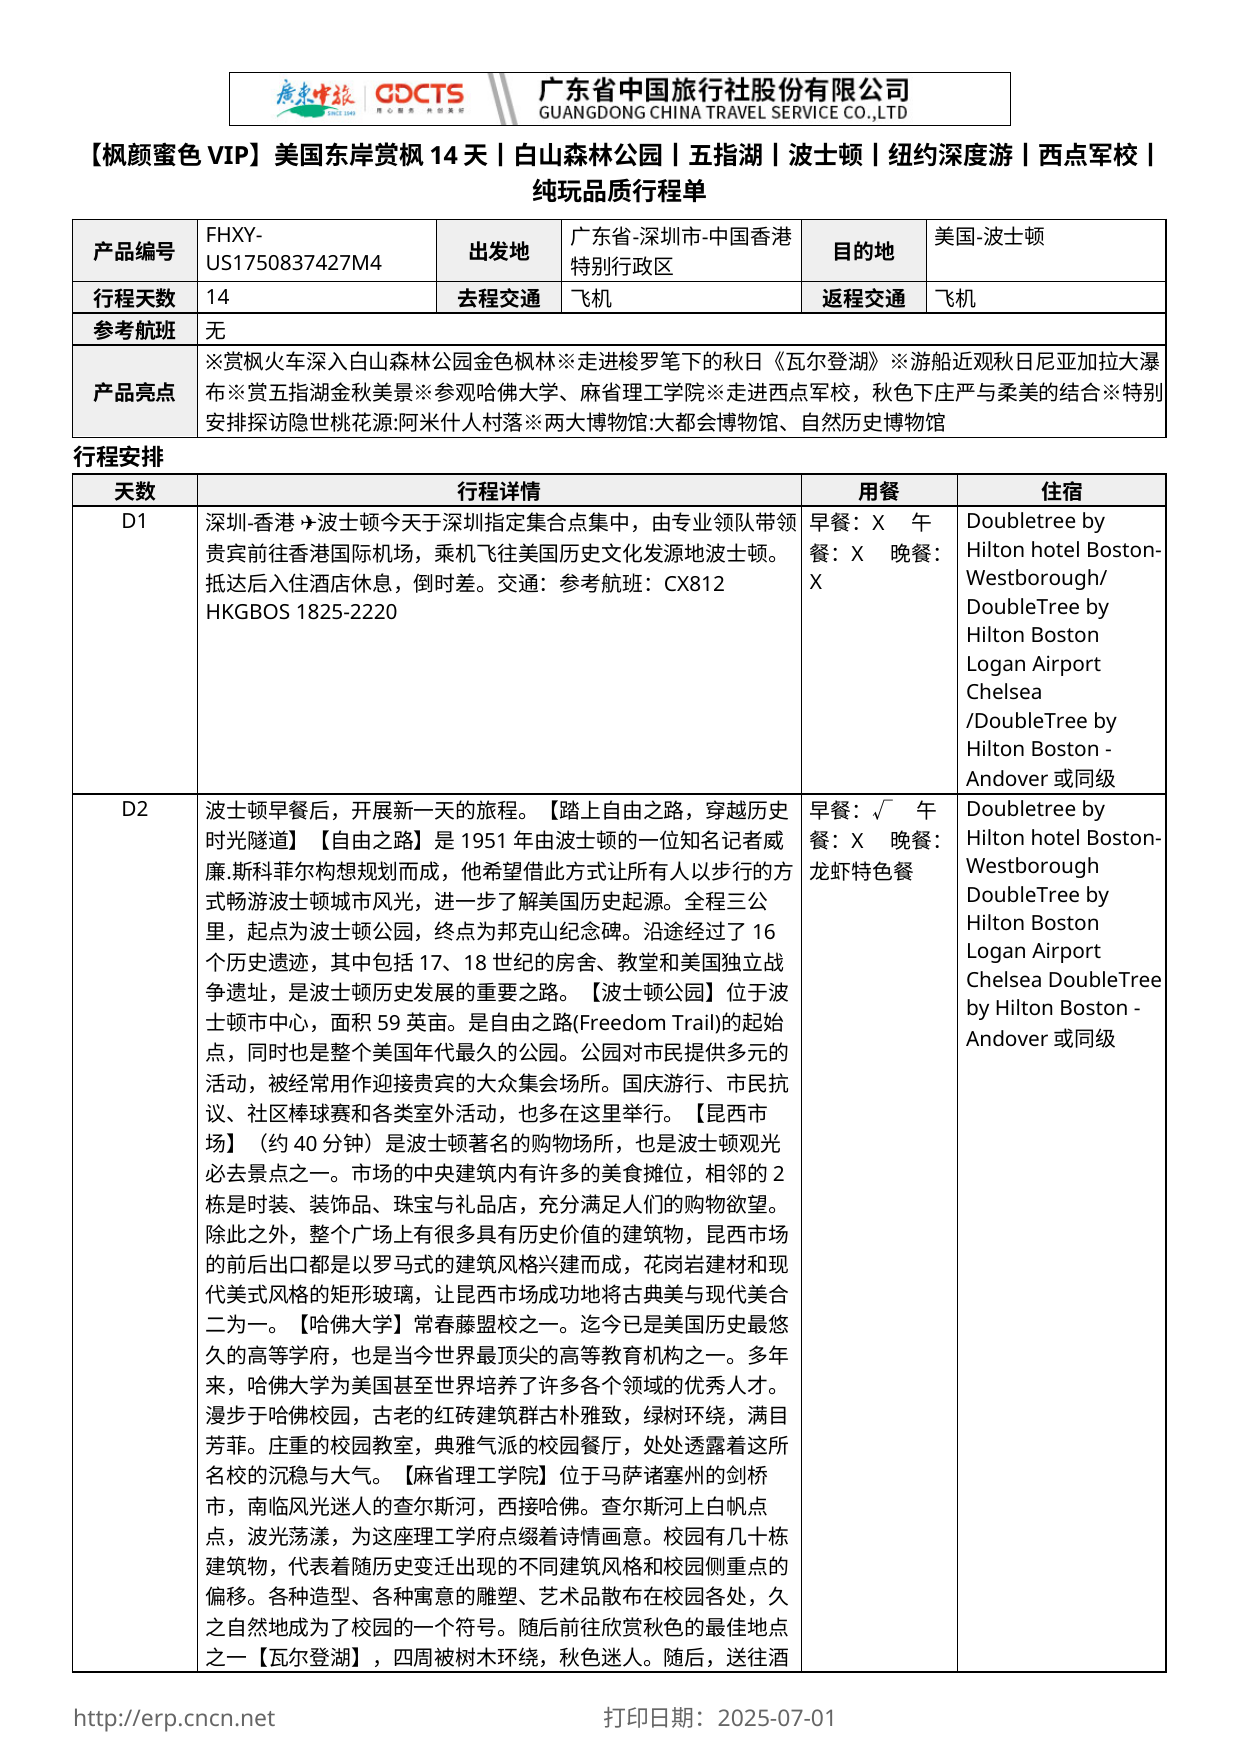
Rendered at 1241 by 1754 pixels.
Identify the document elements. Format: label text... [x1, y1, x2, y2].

table_cell Doubletree by Hilton hotel Boston-Westborough/ DoubleTree by Hilton Boston Logan Airport Chelsea /DoubleTree by Hilton Boston - Andover 或同级 [958, 507, 1165, 793]
table_header 住宿 [958, 475, 1165, 505]
table_header 美国-波士顿 [927, 220, 1165, 281]
text 【枫颜蜜色VIP】美国东岸赏枫14天丨白山森林公园丨五指湖丨波士顿丨纽约深度游丨西点军校丨纯玩品质行程单 [73, 136, 1167, 208]
table_cell D1 [73, 507, 197, 793]
table_cell 飞机 [927, 282, 1165, 312]
table_header 产品编号 [73, 220, 197, 281]
table_header 用餐 [802, 475, 957, 505]
table_cell 14 [198, 282, 436, 312]
table_header 天数 [73, 475, 197, 505]
table_header 广东省-深圳市-中国香港特别行政区 [562, 220, 801, 281]
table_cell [958, 795, 1165, 1671]
picture [230, 73, 1010, 125]
table_cell 行程天数 [73, 282, 197, 312]
table_cell ※赏枫火车深入白山森林公园金色枫林 [198, 346, 1165, 436]
table_cell 无 [198, 314, 1165, 344]
table_cell 返程交通 [802, 282, 926, 312]
table_cell 波士顿 [198, 795, 801, 1671]
table_cell 早餐：X 午餐：X 晚餐：X [802, 507, 957, 793]
table_cell D2 [73, 795, 197, 1671]
table_cell 去程交通 [437, 282, 561, 312]
table_cell 深圳-香港 ✈波士顿 [198, 507, 801, 793]
table_header 出发地 [437, 220, 561, 281]
table_cell 飞机 [562, 282, 801, 312]
table_header 目的地 [802, 220, 926, 281]
table_cell 早餐：√ 午餐：X 晚餐：龙虾特色餐 [802, 795, 957, 1671]
table_cell 参考航班 [73, 314, 197, 344]
table_cell 产品亮点 [73, 346, 197, 436]
text 行程安排 [73, 439, 1167, 472]
table_header FHXY-US1750837427M4 [198, 220, 436, 281]
table_header 行程详情 [198, 475, 801, 505]
